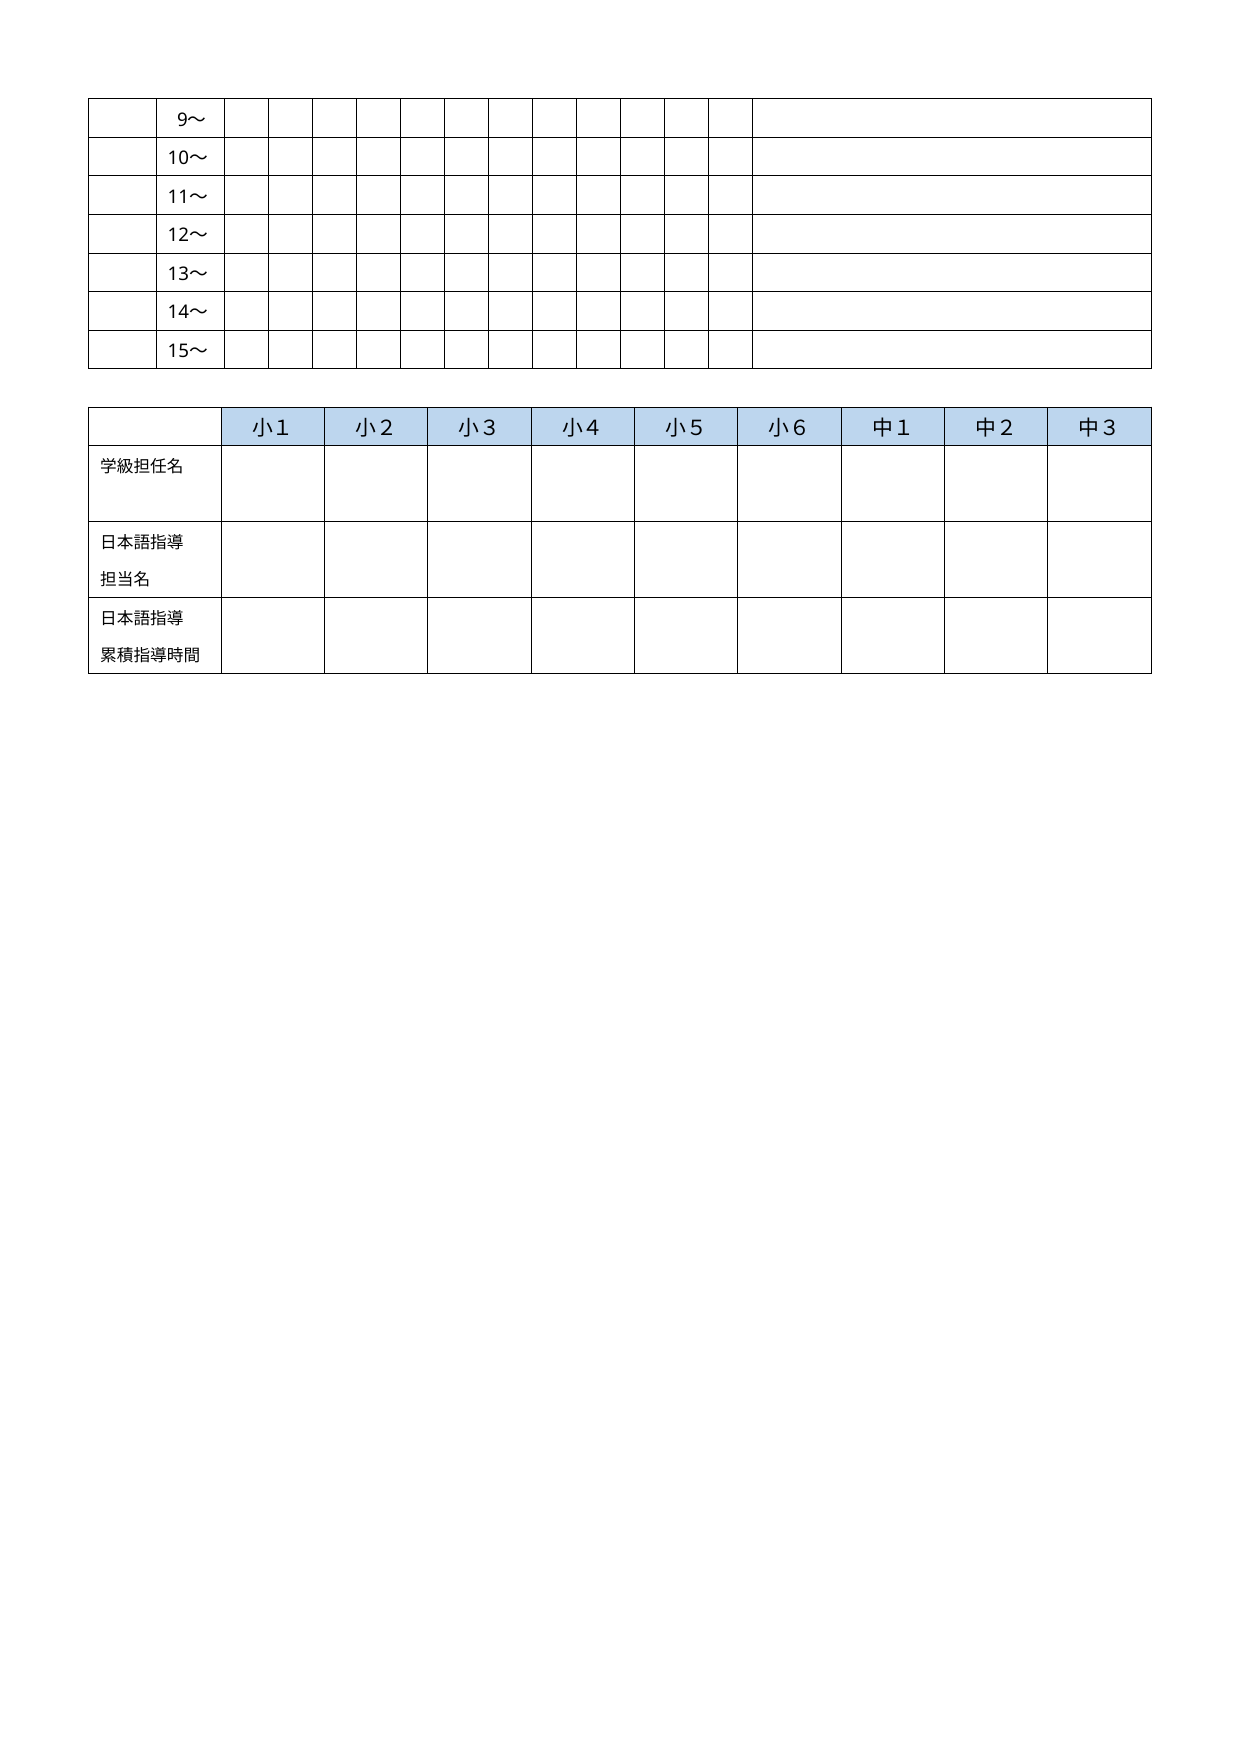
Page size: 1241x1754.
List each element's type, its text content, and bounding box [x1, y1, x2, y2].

table_cell [577, 99, 620, 137]
table_cell [222, 522, 324, 597]
table_cell [533, 331, 576, 368]
table_cell [753, 292, 1151, 329]
table_header 中２ [945, 408, 1047, 445]
table_cell [89, 215, 156, 252]
table_cell [635, 598, 737, 673]
table_cell [89, 331, 156, 368]
table_cell [269, 138, 312, 175]
table_cell [665, 215, 708, 252]
table_cell [1048, 522, 1151, 597]
table_cell [665, 138, 708, 175]
table_cell [532, 446, 634, 521]
table_cell [89, 176, 156, 214]
table_cell [709, 254, 752, 291]
table_cell [357, 176, 400, 214]
table_cell [269, 176, 312, 214]
table_cell 日本語指導 担当名 [89, 522, 221, 597]
table_cell [225, 138, 268, 175]
table_cell [738, 598, 841, 673]
table_cell [945, 598, 1047, 673]
table_cell [842, 446, 944, 521]
table_header 小４ [532, 408, 634, 445]
table_cell [753, 176, 1151, 214]
table_cell [445, 292, 488, 329]
table_cell [635, 446, 737, 521]
table_cell [533, 99, 576, 137]
table_cell [945, 446, 1047, 521]
table_header 中１ [842, 408, 944, 445]
table_cell [621, 331, 664, 368]
table_cell [621, 215, 664, 252]
table_cell [445, 215, 488, 252]
table_cell [709, 331, 752, 368]
table_cell [621, 292, 664, 329]
table_cell [313, 99, 356, 137]
table_cell [635, 522, 737, 597]
table_cell [489, 292, 532, 329]
table_cell [445, 138, 488, 175]
table_cell [489, 254, 532, 291]
table_header 小２ [325, 408, 427, 445]
table_cell [225, 254, 268, 291]
table_cell [709, 292, 752, 329]
table_cell [577, 331, 620, 368]
table_cell [445, 99, 488, 137]
table_cell [325, 446, 427, 521]
table_cell [489, 99, 532, 137]
table_cell [489, 138, 532, 175]
table_cell [753, 215, 1151, 252]
table_cell [313, 254, 356, 291]
table_cell [313, 176, 356, 214]
table_cell [401, 292, 444, 329]
table_cell [357, 331, 400, 368]
table_header 小６ [738, 408, 841, 445]
table_cell [489, 176, 532, 214]
table_cell [225, 176, 268, 214]
table_cell 13～ [157, 254, 224, 291]
table_cell [665, 292, 708, 329]
table_header 小１ [222, 408, 324, 445]
table_cell [753, 331, 1151, 368]
table_cell [401, 254, 444, 291]
table_cell [313, 292, 356, 329]
table_cell [445, 176, 488, 214]
table_cell [325, 522, 427, 597]
table_cell [1048, 446, 1151, 521]
table_cell [665, 254, 708, 291]
table_cell [753, 254, 1151, 291]
table_cell 11～ [157, 176, 224, 214]
table_cell [753, 99, 1151, 137]
table_cell [532, 598, 634, 673]
table_cell [533, 254, 576, 291]
table_cell [709, 138, 752, 175]
table_header [89, 408, 221, 445]
table_cell [533, 176, 576, 214]
table_cell [357, 254, 400, 291]
table_cell [357, 99, 400, 137]
table_cell [842, 598, 944, 673]
table_cell [269, 99, 312, 137]
table_cell [428, 522, 531, 597]
table_cell [533, 292, 576, 329]
table_cell 12～ [157, 215, 224, 252]
table_cell [445, 254, 488, 291]
table_cell [428, 598, 531, 673]
table_cell [401, 138, 444, 175]
table_cell [709, 176, 752, 214]
table_cell [428, 446, 531, 521]
table_cell [1048, 598, 1151, 673]
table_cell [577, 138, 620, 175]
table_cell [621, 99, 664, 137]
table_cell [89, 99, 156, 137]
table_cell [577, 292, 620, 329]
table_cell [532, 522, 634, 597]
table_cell [357, 292, 400, 329]
table_cell 9～ [157, 99, 224, 137]
table_cell [533, 215, 576, 252]
table_cell [621, 254, 664, 291]
table_cell [445, 331, 488, 368]
table_cell [533, 138, 576, 175]
table_cell [222, 446, 324, 521]
table_cell [357, 215, 400, 252]
table_cell [401, 99, 444, 137]
table_cell [621, 138, 664, 175]
table_header 中３ [1048, 408, 1151, 445]
table_cell [89, 254, 156, 291]
table_cell [89, 138, 156, 175]
table_cell [489, 331, 532, 368]
table_cell [269, 215, 312, 252]
table_cell [325, 598, 427, 673]
table_cell [842, 522, 944, 597]
table_cell [225, 292, 268, 329]
table_cell [665, 331, 708, 368]
table_cell [401, 176, 444, 214]
table_cell [313, 331, 356, 368]
table_cell [621, 176, 664, 214]
table_cell [738, 522, 841, 597]
table_cell 学級担任名 [89, 446, 221, 521]
table_cell [738, 446, 841, 521]
table_header 小５ [635, 408, 737, 445]
table_cell 14～ [157, 292, 224, 329]
table_cell 日本語指導 累積指導時間 [89, 598, 221, 673]
table_cell 10～ [157, 138, 224, 175]
table_cell [577, 176, 620, 214]
table_cell [269, 292, 312, 329]
table_cell [709, 215, 752, 252]
table_cell [665, 99, 708, 137]
table_cell [313, 215, 356, 252]
table_cell [945, 522, 1047, 597]
table_cell [225, 215, 268, 252]
table_cell [225, 99, 268, 137]
table_cell [269, 254, 312, 291]
table_cell [357, 138, 400, 175]
table_cell [577, 254, 620, 291]
table_cell [489, 215, 532, 252]
table_cell [401, 331, 444, 368]
table_cell [577, 215, 620, 252]
table_cell [665, 176, 708, 214]
table_cell [225, 331, 268, 368]
table_cell 15～ [157, 331, 224, 368]
table_cell [222, 598, 324, 673]
table_cell [313, 138, 356, 175]
table_cell [269, 331, 312, 368]
table_cell [753, 138, 1151, 175]
table_cell [709, 99, 752, 137]
table_cell [401, 215, 444, 252]
table_header 小３ [428, 408, 531, 445]
table_cell [89, 292, 156, 329]
